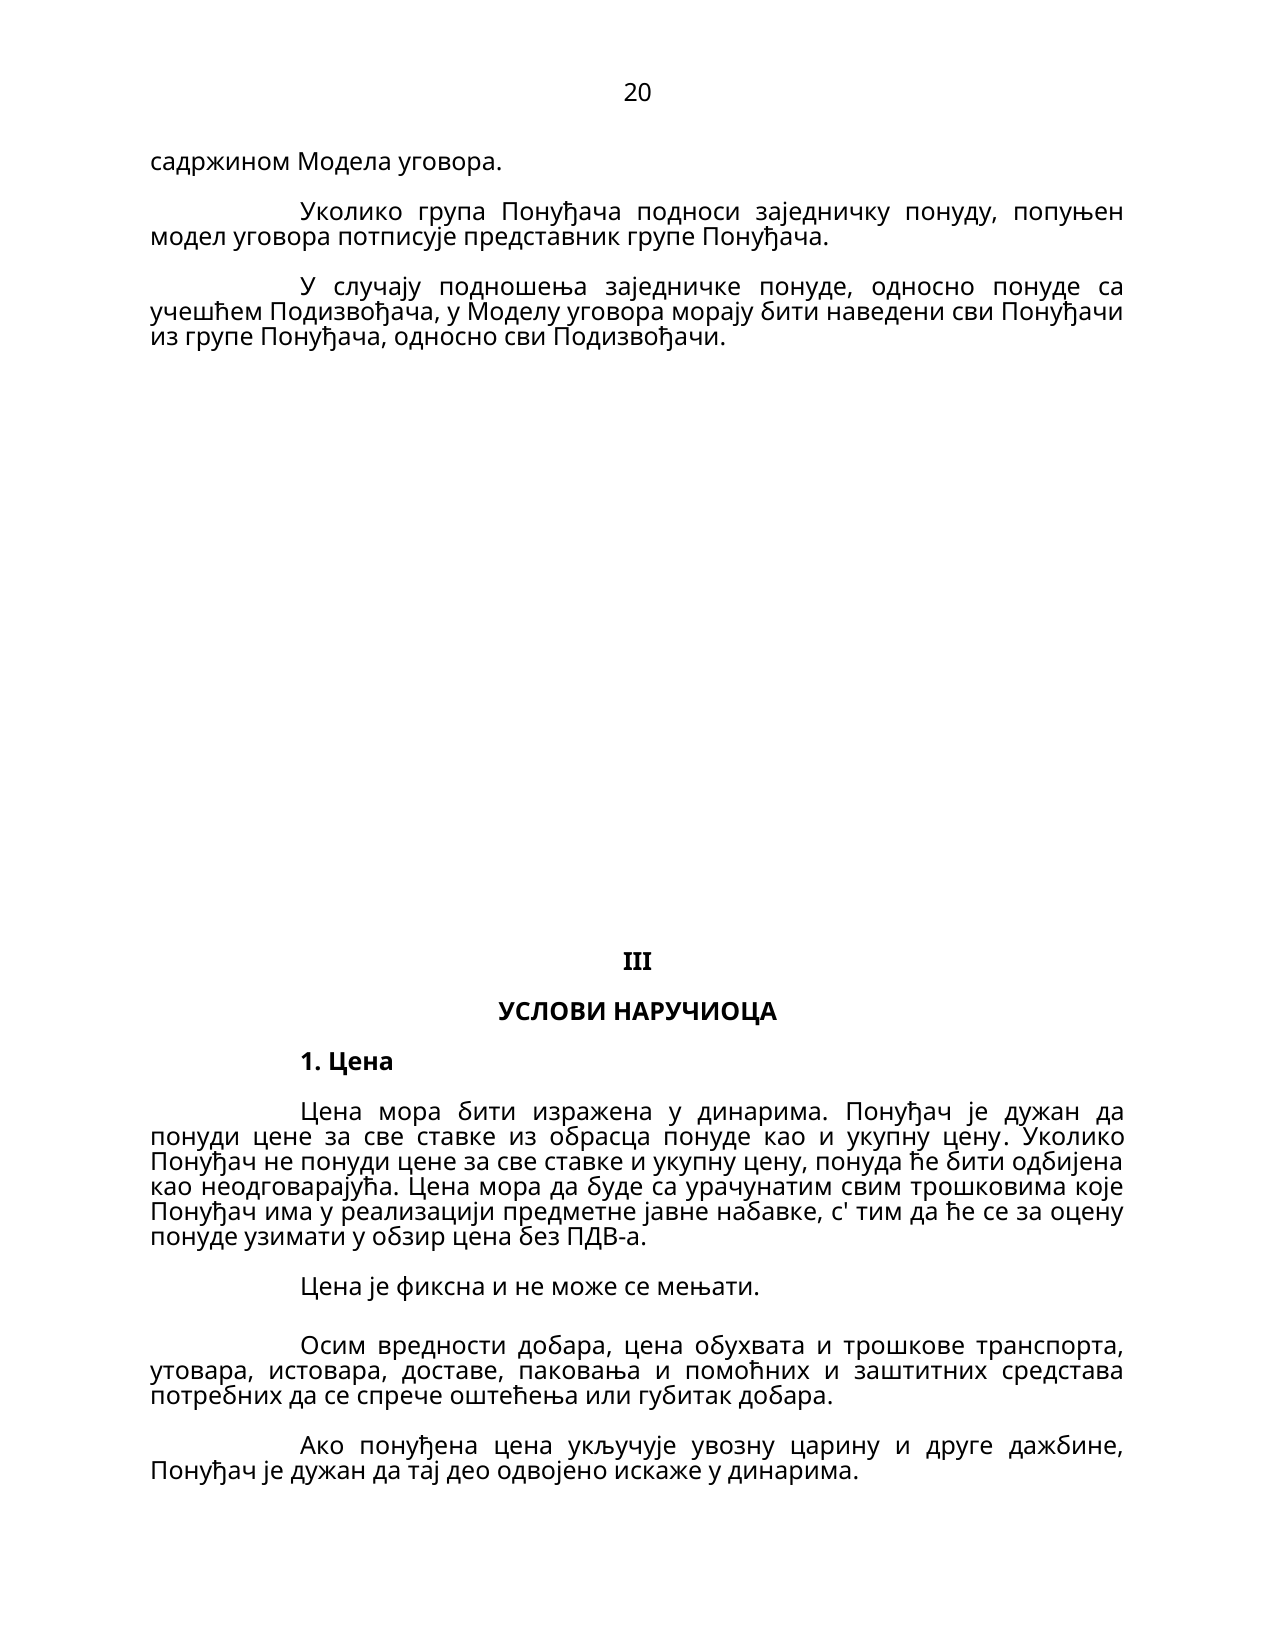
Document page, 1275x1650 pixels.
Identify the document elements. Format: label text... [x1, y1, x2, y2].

text 1. Цена [300, 1050, 1125, 1075]
text У случају подношења заједничке понуде, односно понуде са учешћем Подизвођача, у Моделу уговора морају бити наведени сви Понуђачи из групе Понуђача, односно сви Подизвођачи. [150, 275, 1125, 350]
text Осим вредности добара, цена обухвата и трошкове транспорта, утовара, истовара, доставе, паковања и помоћних и заштитних средстава потребних да се спрече оштећења или губитак добара. [150, 1334, 1125, 1409]
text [150, 150, 1125, 175]
text УСЛОВИ НАРУЧИОЦА [150, 1000, 1125, 1025]
text Ако понуђена цена укључује увозну царину и друге дажбине, Понуђач је дужан да тај део одвојено искаже у динарима. [150, 1434, 1125, 1484]
text Уколико група Понуђача подноси заједничку понуду, попуњен модел уговора потписује представник групе Понуђача. [150, 200, 1125, 250]
text Цена је фиксна и не може се мењати. [150, 1275, 1125, 1300]
text Цена мора бити изражена у динарима. Понуђач је дужан да понуди цене за све ставке из обрасца понуде као и укупну цену. Уколико Понуђач не понуди цене за све ставке и укупну цену, понуда ће бити одбијена као неодговарајућа. Цена мора да буде са урачунатим свим трошковима које Понуђач има у реализацији предметне јавне набавке, с' тим да ће се за оцену понуде узимати у обзир цена без ПДВ-а. [150, 1100, 1125, 1250]
text III [150, 950, 1125, 975]
